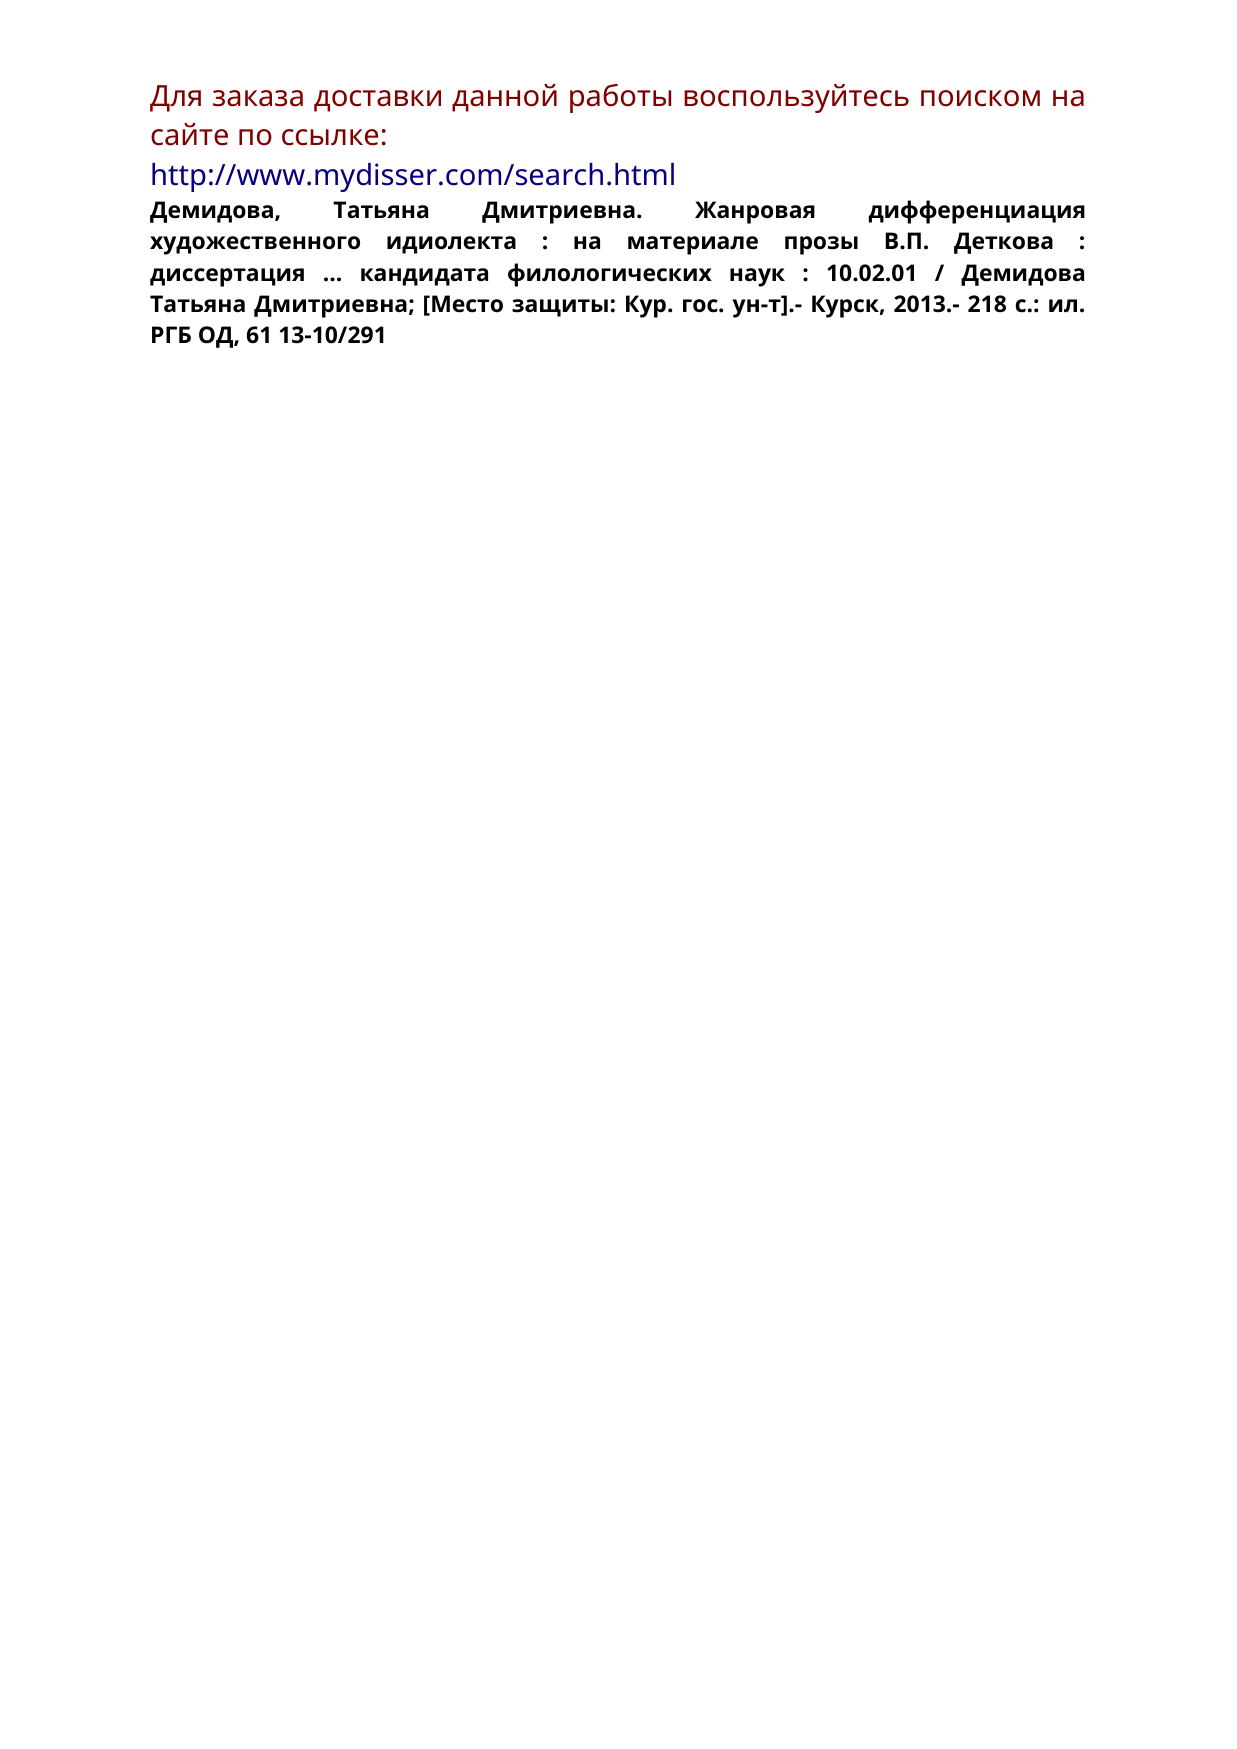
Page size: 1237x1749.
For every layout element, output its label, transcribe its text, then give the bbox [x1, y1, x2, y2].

text Демидова, Татьяна Дмитриевна. Жанровая дифференциация художественного идиолекта : на материале прозы В.П. Деткова : диссертация ... кандидата филологических наук : 10.02.01 / Демидова Татьяна Дмитриевна; [Место защиты: Кур. гос. ун-т].- Курск, 2013.- 218 с.: ил. РГБ ОД, 61 13-10/291 [150, 194, 1086, 350]
